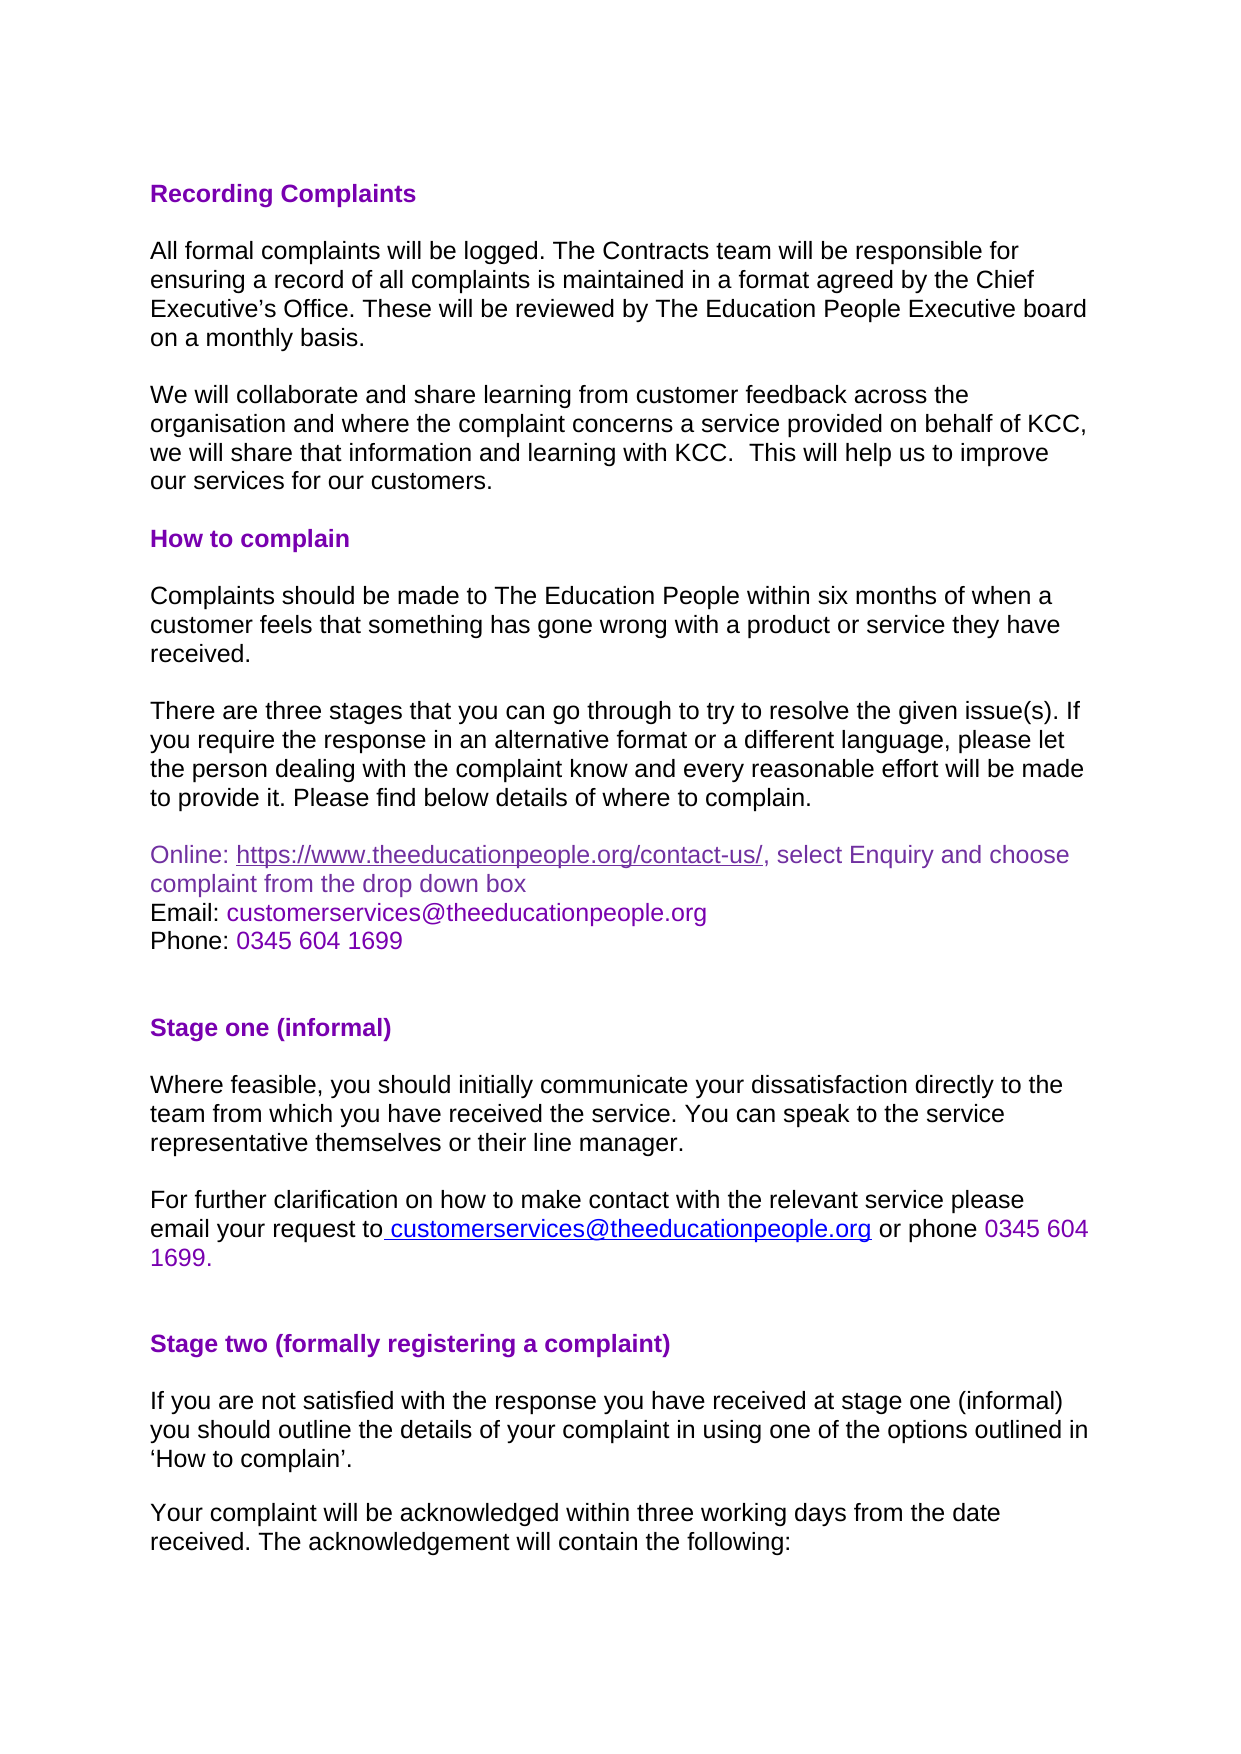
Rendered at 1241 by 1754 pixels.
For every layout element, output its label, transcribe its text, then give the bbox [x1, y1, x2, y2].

text Stage two (formally registering a complaint) [150, 1329, 1090, 1357]
text There are three stages that you can go through to try to resolve the given issue(s). If you require the response in an alternative format or a different language, please let the person dealing with the complaint know and every reasonable effort will be made to provide it. Please find below details of where to complain. [150, 696, 1090, 811]
text Phone: 0345 604 1699 [150, 926, 1090, 955]
text Online: https://www.theeducationpeople.org/contact-us/, select Enquiry and choose complaint from the drop down box [150, 840, 1090, 897]
text If you are not satisfied with the response you have received at stage one (informal) you should outline the details of your complaint in using one of the options outlined in ‘How to complain’. [150, 1386, 1090, 1472]
text Where feasible, you should initially communicate your dissatisfaction directly to the team from which you have received the service. You can speak to the service representative themselves or their line manager. [150, 1070, 1090, 1156]
text Email: customerservices@theeducationpeople.org [150, 897, 1090, 926]
text We will collaborate and share learning from customer feedback across the organisation and where the complaint concerns a service provided on behalf of KCC, we will share that information and learning with KCC. This will help us to improve our services for our customers. [150, 380, 1090, 495]
text Recording Complaints [150, 179, 1090, 207]
text All formal complaints will be logged. The Contracts team will be responsible for ensuring a record of all complaints is maintained in a format agreed by the Chief Executive’s Office. These will be reviewed by The Education People Executive board on a monthly basis. [150, 236, 1090, 351]
text Complaints should be made to The Education People within six months of when a customer feels that something has gone wrong with a product or service they have received. [150, 581, 1090, 667]
text For further clarification on how to make contact with the relevant service please email your request to customerservices@theeducationpeople.org or phone 0345 604 1699. [150, 1185, 1090, 1271]
text How to complain [150, 524, 1090, 552]
text Stage one (informal) [150, 1012, 1090, 1041]
text Your complaint will be acknowledged within three working days from the date received. The acknowledgement will contain the following: [150, 1498, 1090, 1556]
